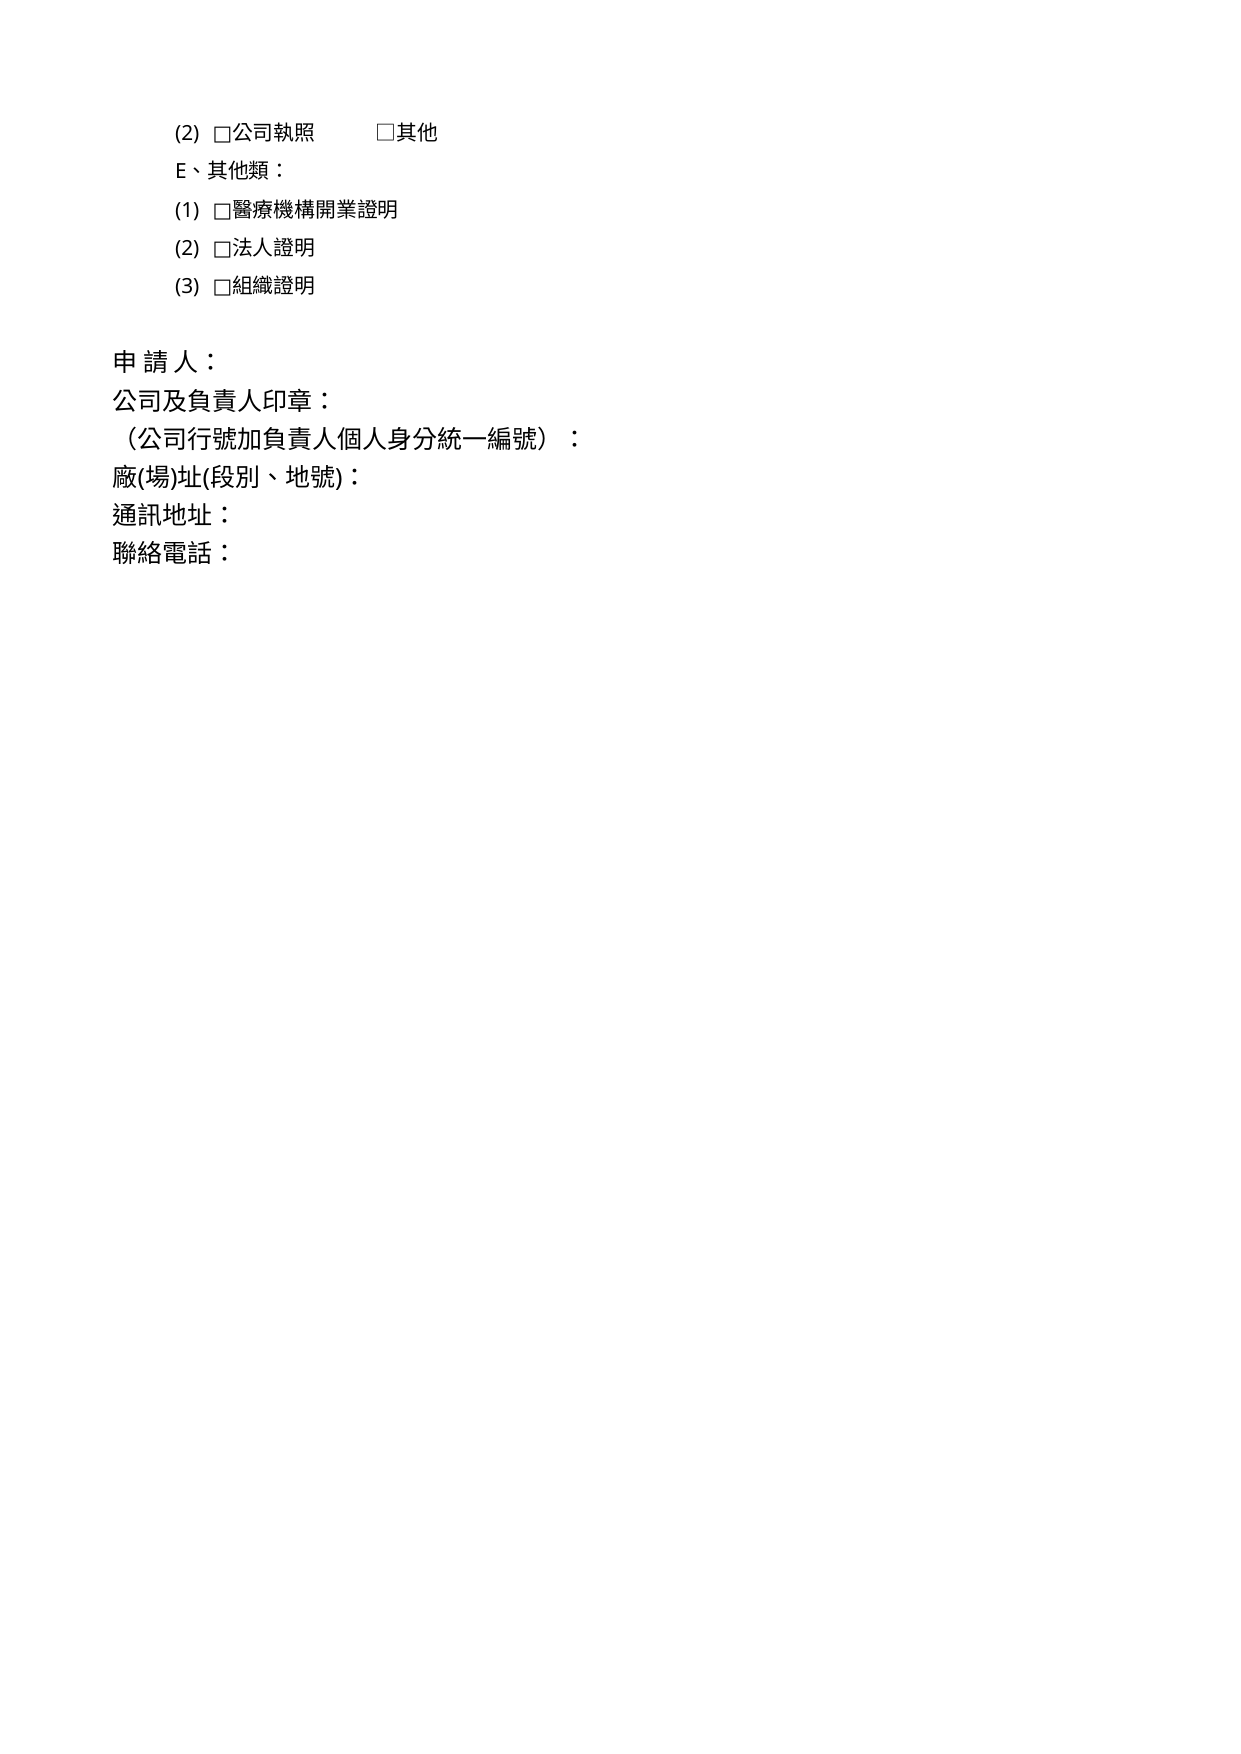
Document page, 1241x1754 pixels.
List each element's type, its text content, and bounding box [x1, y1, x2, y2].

text 公司及負責人印章： [112, 380, 1128, 418]
text （公司行號加負責人個人身分統一編號）： [112, 418, 1128, 456]
text 申 請 人： [112, 342, 1128, 380]
text 通訊地址： [112, 495, 1128, 533]
text E、其他類： [175, 151, 1128, 189]
text 廠(場)址(段別、地號)： [112, 456, 1128, 495]
list □法人證明 [175, 227, 1128, 265]
list □組織證明 [175, 265, 1128, 303]
text 聯絡電話： [112, 533, 1128, 571]
list □醫療機構開業證明 [175, 189, 1128, 227]
list □公司執照 □其他 [175, 112, 1128, 151]
